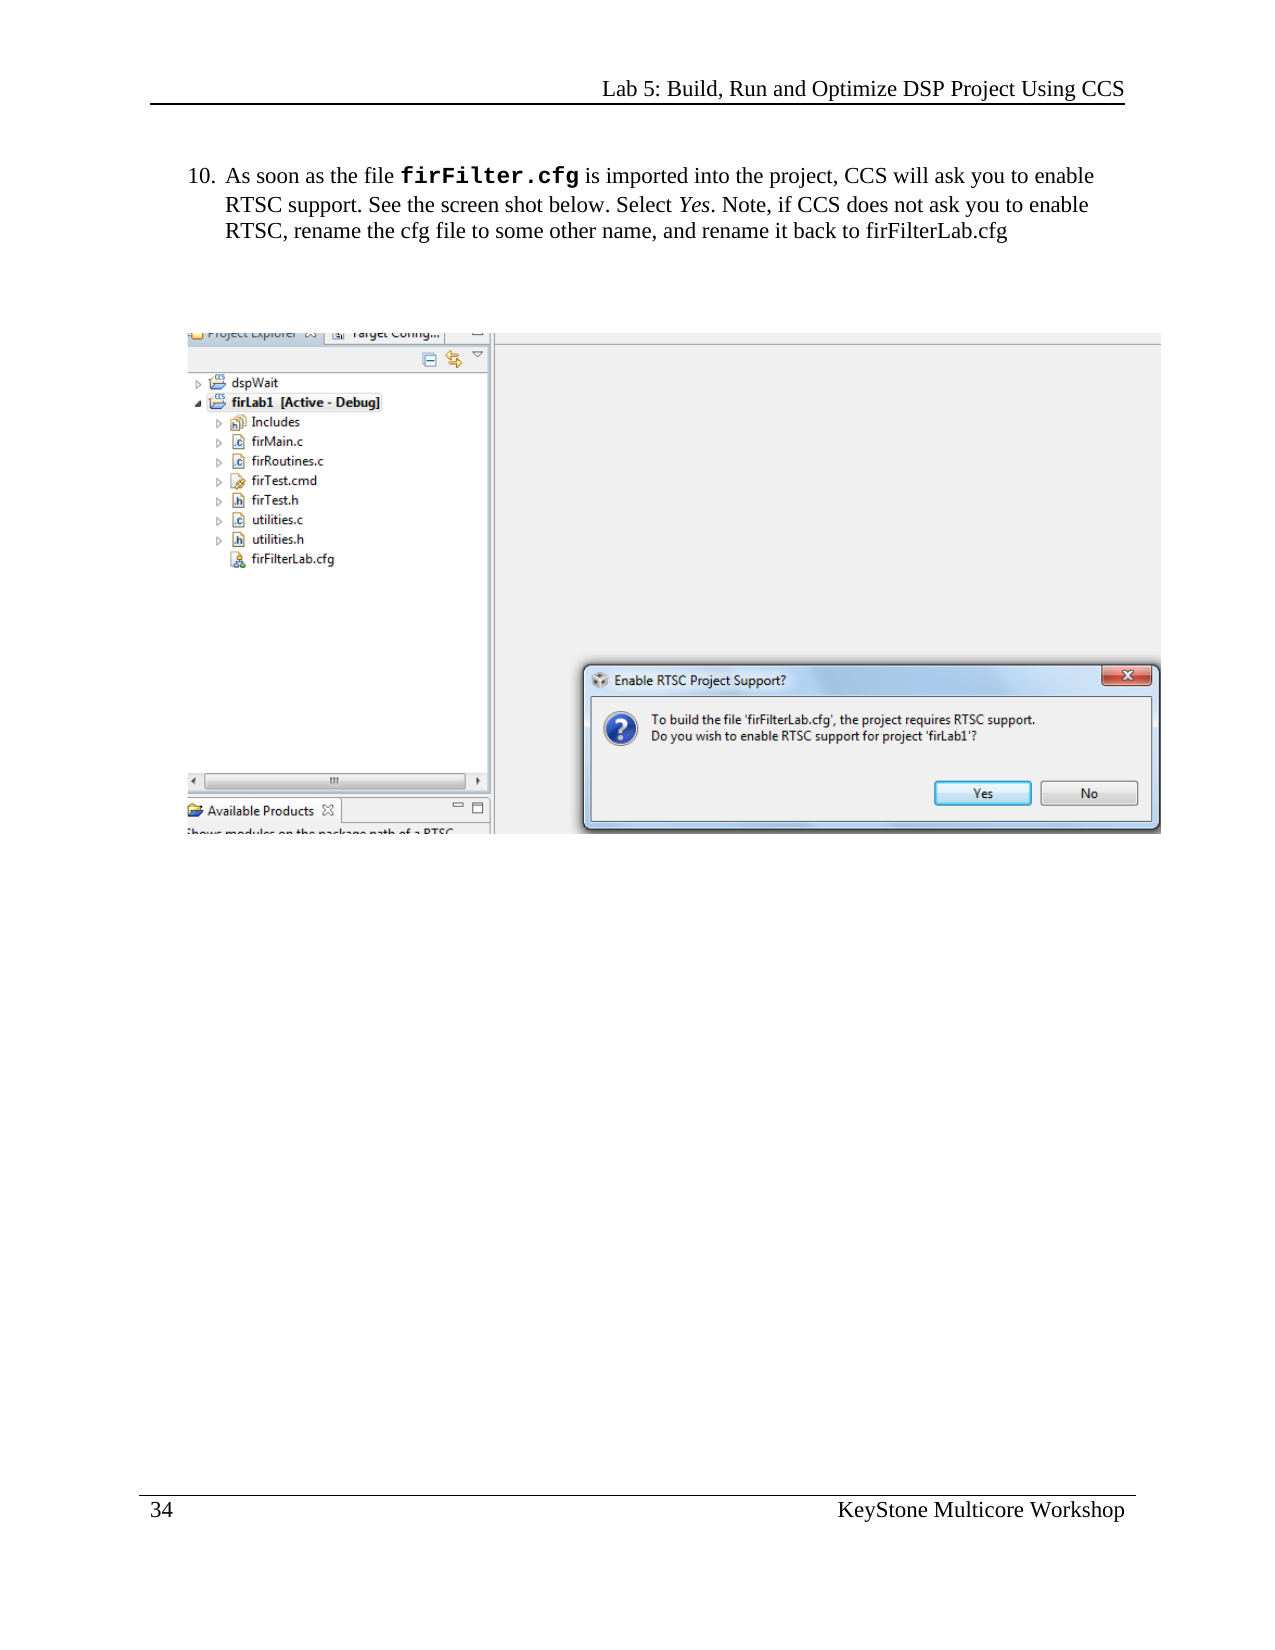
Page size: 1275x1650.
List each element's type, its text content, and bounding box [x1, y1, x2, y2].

picture [187, 333, 1161, 834]
list As soon as the file firFilter.cfg is imported into the project, CCS will ask you to enable RTSC support. See the screen shot below. Select Yes. Note, if CCS does not ask you to enable RTSC, rename the cfg file to some other name, and rename it back to firFilterLab.cfg [187, 162, 1125, 243]
